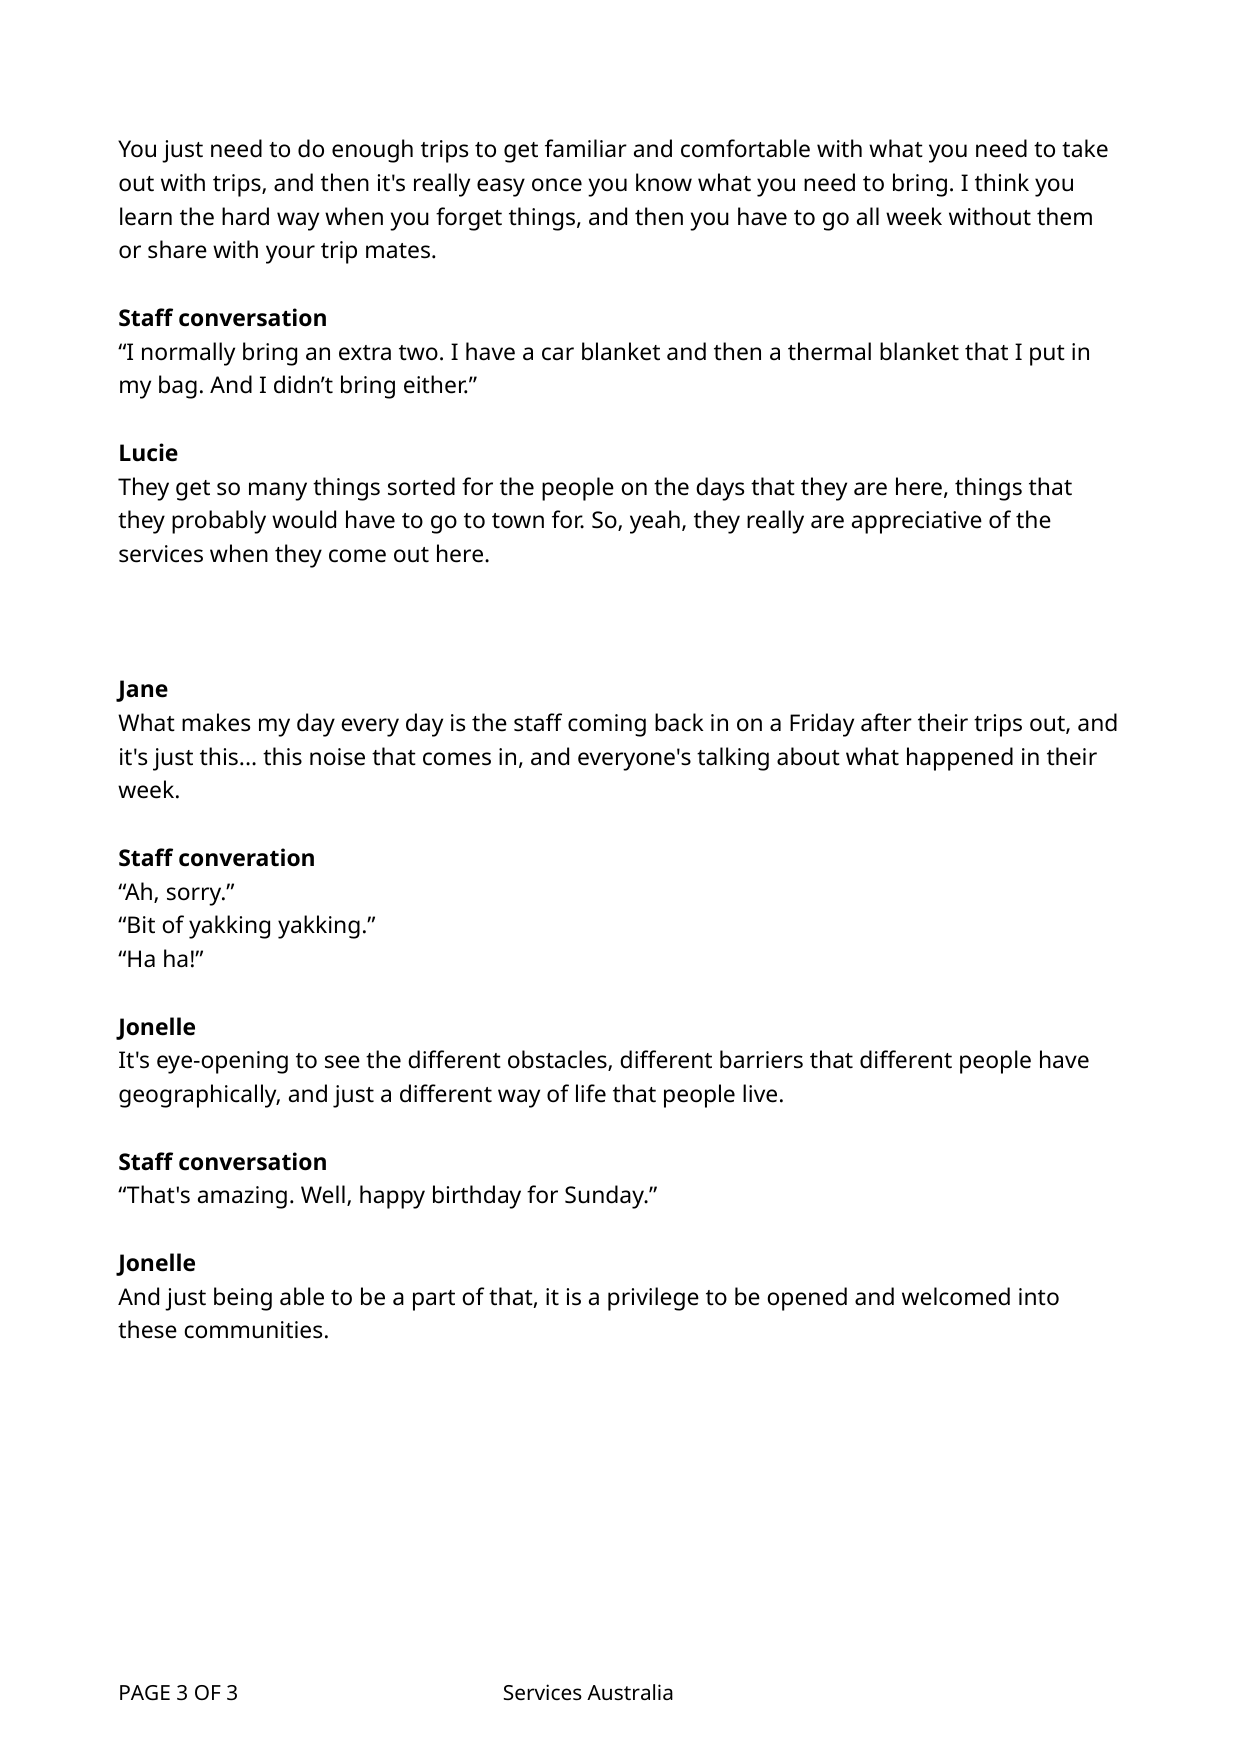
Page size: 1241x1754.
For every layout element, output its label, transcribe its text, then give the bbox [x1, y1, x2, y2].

text Staff conversation [118, 1145, 1122, 1177]
text “Ha ha!” [118, 943, 1122, 974]
text “Bit of yakking yakking.” [118, 909, 1122, 940]
text Lucie [118, 437, 1122, 468]
text Staff converation [118, 842, 1122, 873]
text They get so many things sorted for the people on the days that they are here, things that they probably would have to go to town for. So, yeah, they really are appreciative of the services when they come out here. [118, 470, 1122, 569]
text “That's amazing. Well, happy birthday for Sunday.” [118, 1179, 1122, 1210]
text Jonelle [118, 1247, 1122, 1278]
text What makes my day every day is the staff coming back in on a Friday after their trips out, and it's just this... this noise that comes in, and everyone's talking about what happened in their week. [118, 707, 1122, 805]
text Jonelle [118, 1010, 1122, 1042]
text It's eye-opening to see the different obstacles, different barriers that different people have geographically, and just a different way of life that people live. [118, 1044, 1122, 1109]
text You just need to do enough trips to get familiar and comfortable with what you need to take out with trips, and then it's really easy once you know what you need to bring. I think you learn the hard way when you forget things, and then you have to go all week without them or share with your trip mates. [118, 133, 1122, 265]
text Jane [118, 673, 1122, 704]
text “I normally bring an extra two. I have a car blanket and then a thermal blanket that I put in my bag. And I didn’t bring either.” [118, 335, 1122, 400]
text And just being able to be a part of that, it is a privilege to be opened and welcomed into these communities. [118, 1280, 1122, 1345]
text Staff conversation [118, 302, 1122, 333]
text “Ah, sorry.” [118, 875, 1122, 907]
